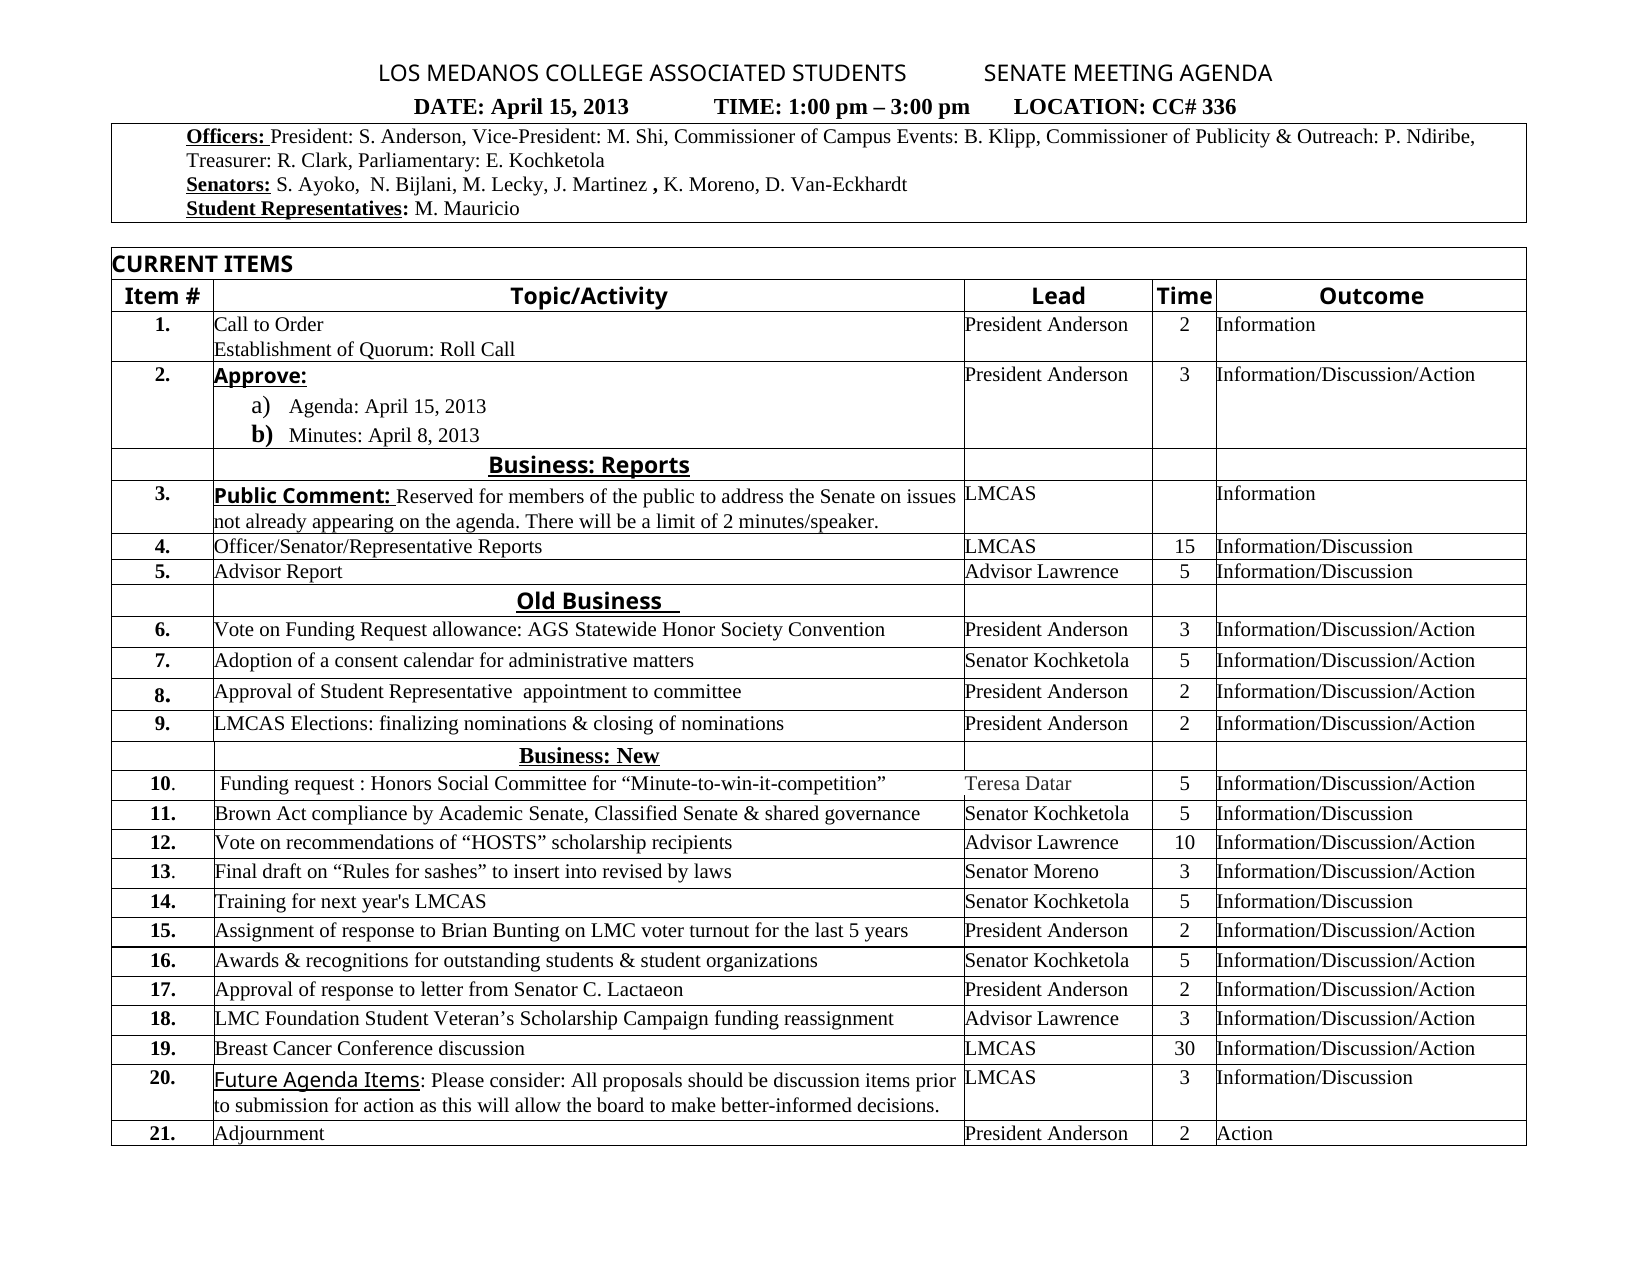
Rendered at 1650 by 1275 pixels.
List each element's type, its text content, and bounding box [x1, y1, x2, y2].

table_cell Information/Discussion/Action [1217, 617, 1526, 647]
table_cell Information/Discussion [1217, 801, 1526, 829]
table_cell Public Comment: Reserved for members of the public to address the Senate on issues not already appearing on the agenda. There will be a limit of 2 minutes/speaker. [214, 481, 964, 533]
table_cell LMCAS Elections: finalizing nominations & closing of nominations [214, 711, 964, 741]
table_cell 3 [1153, 617, 1216, 647]
table_cell Topic/Activity [214, 280, 964, 311]
table_cell Information [1217, 312, 1526, 361]
table_cell Final draft on “Rules for sashes” to insert into revised by laws [215, 859, 964, 888]
table_cell Brown Act compliance by Academic Senate, Classified Senate & shared governance [215, 801, 964, 829]
table_cell Old Business [214, 585, 964, 616]
table_cell LMC Foundation Student Veteran’s Scholarship Campaign funding reassignment [215, 1006, 964, 1034]
table_cell Action [1217, 1121, 1526, 1145]
table_cell 3 [1153, 362, 1216, 447]
table_cell Information/Discussion/Action [1217, 948, 1526, 976]
table_cell Information/Discussion/Action [1217, 1006, 1526, 1034]
table_cell Information/Discussion/Action [1217, 977, 1526, 1005]
table_cell President Anderson [965, 679, 1152, 709]
text LOS MEDANOS COLLEGE ASSOCIATED STUDENTS SENATE MEETING AGENDA [150, 57, 1500, 88]
table_cell Adjournment [214, 1121, 964, 1145]
table_cell Senator Kochketola [965, 801, 1152, 829]
table_cell Information/Discussion [1217, 534, 1526, 558]
table_cell 5 [1153, 560, 1216, 583]
table_cell [1153, 585, 1216, 616]
table_cell 6. [112, 617, 213, 647]
table_cell Breast Cancer Conference discussion [215, 1036, 964, 1064]
table_cell 5 [1153, 648, 1216, 678]
table_cell [1217, 742, 1526, 770]
table_cell [965, 585, 1152, 616]
table_cell President Anderson [965, 362, 1152, 447]
table_cell [1217, 449, 1526, 480]
table_cell Funding request : Honors Social Committee for “Minute-to-win-it-competition” [215, 771, 964, 799]
table_cell Information/Discussion/Action [1217, 711, 1526, 741]
table_cell Outcome [1217, 280, 1526, 311]
table_cell 14. [112, 889, 214, 917]
table_cell Call to Order Establishment of Quorum: Roll Call [214, 312, 964, 361]
table_header Officers: President: S. Anderson, Vice-President: M. Shi, Commissioner of Campus Events: B. Klipp, Commissioner of Publicity & Outreach: P. Ndiribe, Treasurer: R. Clark, Parliamentary: E. Kochketola Senators: S. Ayoko, N. Bijlani, M. Lecky, J. Martinez , K. Moreno, D. Van-Eckhardt Student Representatives: M. Mauricio [112, 124, 1526, 222]
table_cell 2 [1153, 312, 1216, 361]
table_cell [112, 585, 213, 616]
table_cell 2 [1153, 679, 1216, 709]
table_cell 3. [112, 481, 213, 533]
table_cell Information/Discussion [1217, 889, 1526, 917]
table_cell Information [1217, 481, 1526, 533]
table_cell 21. [112, 1121, 213, 1145]
table_cell President Anderson [965, 711, 1152, 741]
table_cell Information/Discussion [1217, 560, 1526, 583]
table_cell [112, 742, 214, 770]
table_cell Senator Kochketola [965, 889, 1152, 917]
table_cell Information/Discussion/Action [1217, 859, 1526, 888]
table_cell [965, 449, 1152, 480]
table_cell Teresa Datar [965, 771, 1152, 799]
table_cell 1. [112, 312, 213, 361]
table_cell Awards & recognitions for outstanding students & student organizations [215, 948, 964, 976]
table_cell Training for next year's LMCAS [215, 889, 964, 917]
table_cell President Anderson [965, 617, 1152, 647]
table_cell Information/Discussion/Action [1217, 1036, 1526, 1064]
table_header CURRENT ITEMS [112, 248, 1526, 279]
table_cell 5 [1153, 801, 1216, 829]
table_cell [1153, 449, 1216, 480]
table_cell President Anderson [965, 918, 1152, 946]
table_cell Advisor Report [214, 560, 964, 583]
table_cell Officer/Senator/Representative Reports [214, 534, 964, 558]
table_cell Vote on recommendations of “HOSTS” scholarship recipients [215, 830, 964, 858]
table_cell Time [1153, 280, 1216, 311]
table_cell Senator Kochketola [965, 948, 1152, 976]
table_cell 12. [112, 830, 214, 858]
table_cell President Anderson [965, 1121, 1152, 1145]
table_cell [112, 449, 213, 480]
table_cell 2. [112, 362, 213, 447]
table_cell President Anderson [965, 977, 1152, 1005]
table_cell Approval of Student Representative appointment to committee [214, 679, 964, 709]
table_cell 13. [112, 859, 214, 888]
table_cell [1153, 742, 1216, 770]
table_cell 3 [1153, 1065, 1216, 1120]
table_cell 5. [112, 560, 213, 583]
table_cell Advisor Lawrence [965, 1006, 1152, 1034]
table_cell 4. [112, 534, 213, 558]
table_cell Approve: Agenda: April 15, 2013 Minutes: April 8, 2013 [214, 362, 964, 447]
table_cell LMCAS [965, 534, 1152, 558]
table_cell Senator Moreno [965, 859, 1152, 888]
table_cell Business: New [215, 742, 964, 770]
table_cell 2 [1153, 918, 1216, 946]
table_cell [1153, 481, 1216, 533]
table_cell LMCAS [965, 1065, 1152, 1120]
table_cell Lead [965, 280, 1152, 311]
table_cell 5 [1153, 771, 1216, 799]
table_cell Future Agenda Items: Please consider: All proposals should be discussion items prior to submission for action as this will allow the board to make better-informed decisions. [214, 1065, 964, 1120]
table_cell 15 [1153, 534, 1216, 558]
text DATE: April 15, 2013 TIME: 1:00 pm – 3:00 pm LOCATION: CC# 336 [150, 93, 1500, 119]
table_cell LMCAS [965, 481, 1152, 533]
table_cell 3 [1153, 859, 1216, 888]
table_cell Information/Discussion/Action [1217, 771, 1526, 799]
table_cell 2 [1153, 977, 1216, 1005]
table_cell Information/Discussion/Action [1217, 918, 1526, 946]
table_cell 8. [112, 679, 213, 709]
table_cell Information/Discussion/Action [1217, 362, 1526, 447]
table_cell Item # [112, 280, 213, 311]
table_cell Senator Kochketola [965, 648, 1152, 678]
table_cell 9. [112, 711, 213, 741]
table_cell 19. [112, 1036, 214, 1064]
table_cell Business: Reports [214, 449, 964, 480]
table_cell Information/Discussion/Action [1217, 648, 1526, 678]
table_cell Information/Discussion/Action [1217, 830, 1526, 858]
table_cell 3 [1153, 1006, 1216, 1034]
table_cell Adoption of a consent calendar for administrative matters [214, 648, 964, 678]
table_cell LMCAS [965, 1036, 1152, 1064]
table_cell 2 [1153, 711, 1216, 741]
table_cell Approval of response to letter from Senator C. Lactaeon [215, 977, 964, 1005]
table_cell Assignment of response to Brian Bunting on LMC voter turnout for the last 5 years [215, 918, 964, 946]
table_cell 10. [112, 771, 214, 799]
table_cell 2 [1153, 1121, 1216, 1145]
table_cell Advisor Lawrence [965, 830, 1152, 858]
table_cell Information/Discussion/Action [1217, 679, 1526, 709]
table_cell President Anderson [965, 312, 1152, 361]
table_cell 11. [112, 801, 214, 829]
table_cell 5 [1153, 889, 1216, 917]
table_cell Vote on Funding Request allowance: AGS Statewide Honor Society Convention [214, 617, 964, 647]
table_cell 5 [1153, 948, 1216, 976]
table_cell 30 [1153, 1036, 1216, 1064]
table_cell [1217, 585, 1526, 616]
table_cell 15. [112, 918, 214, 946]
table_cell 10 [1153, 830, 1216, 858]
table_cell 18. [112, 1006, 214, 1034]
table_cell 20. [112, 1065, 213, 1120]
table_cell 16. [112, 948, 214, 976]
table_cell Information/Discussion [1217, 1065, 1526, 1120]
table_cell 17. [112, 977, 214, 1005]
table_cell 7. [112, 648, 213, 678]
table_cell Advisor Lawrence [965, 560, 1152, 583]
table_cell [965, 742, 1152, 770]
